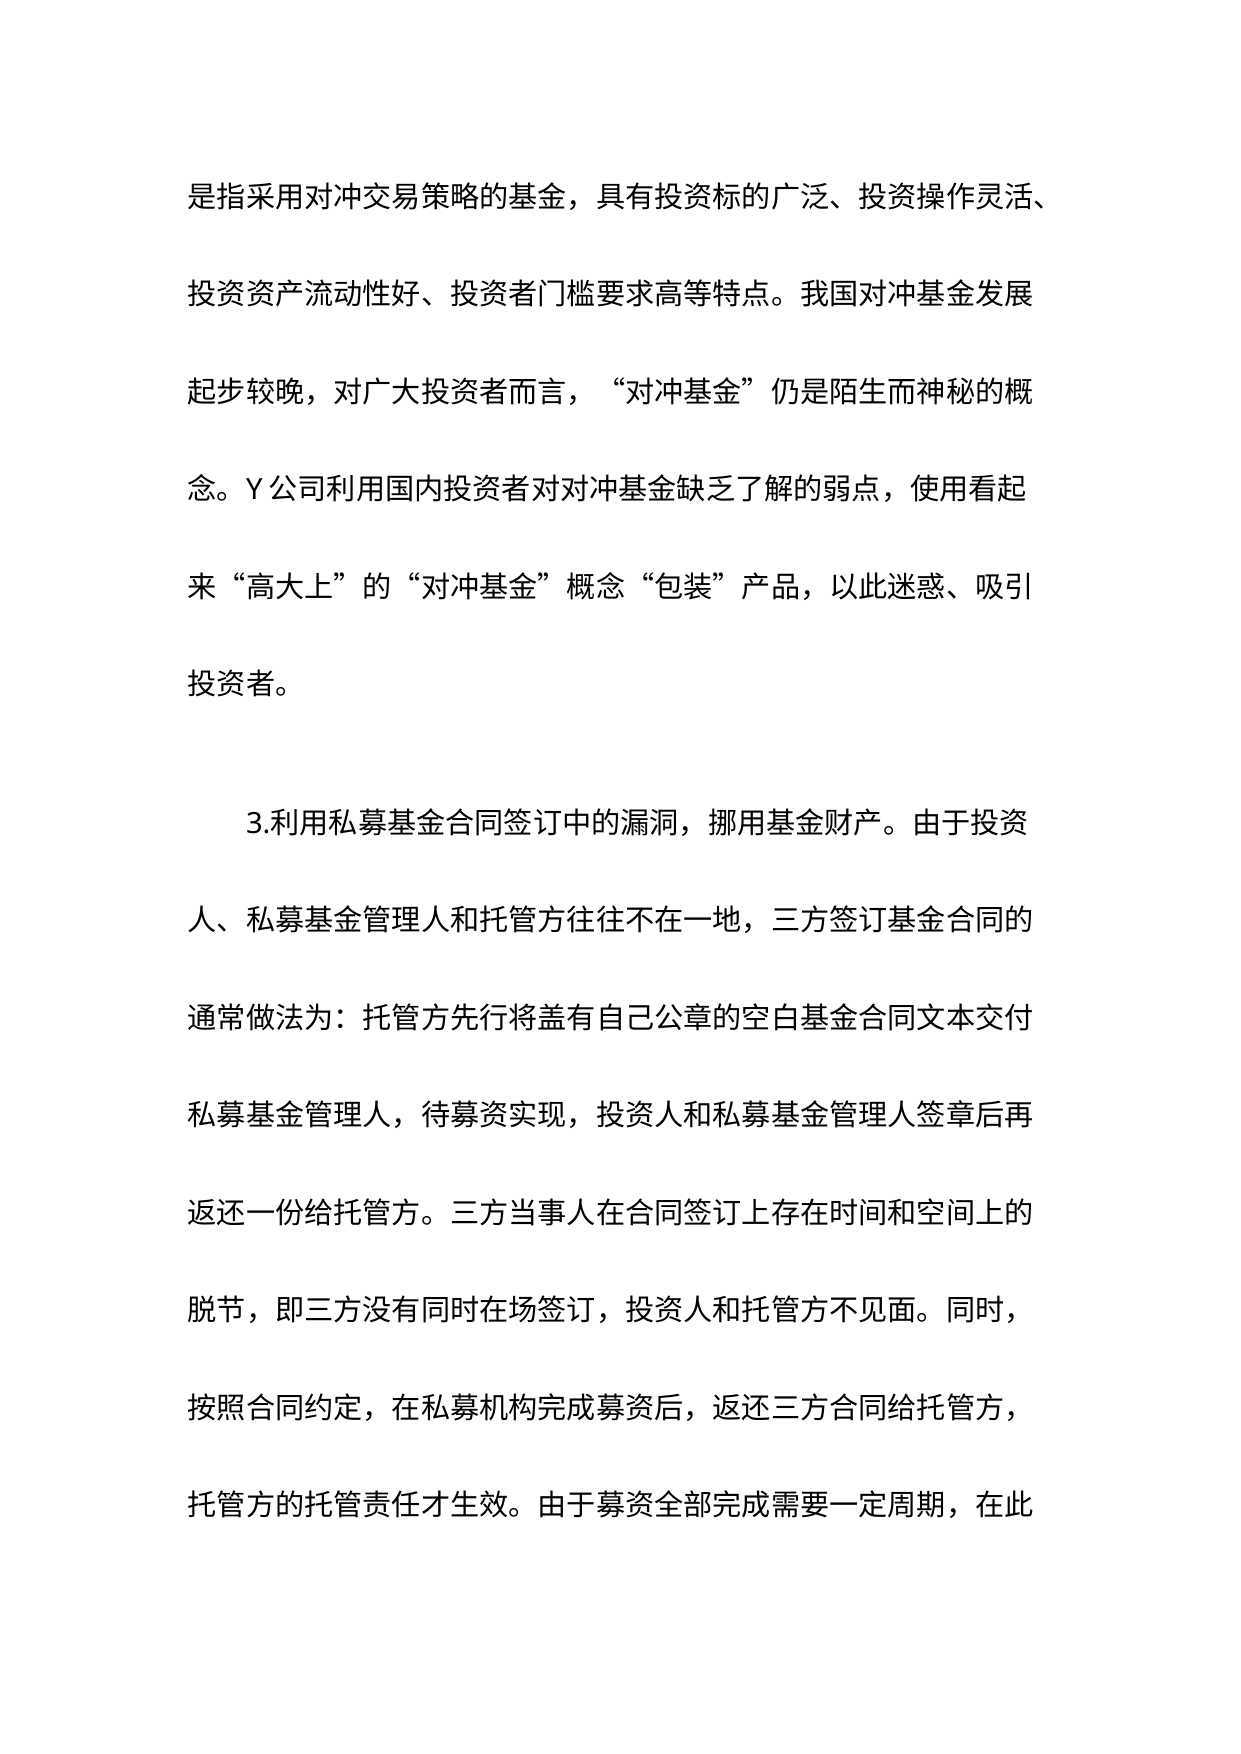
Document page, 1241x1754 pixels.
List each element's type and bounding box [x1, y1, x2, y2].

text [187, 788, 1053, 1535]
text [187, 162, 1053, 714]
